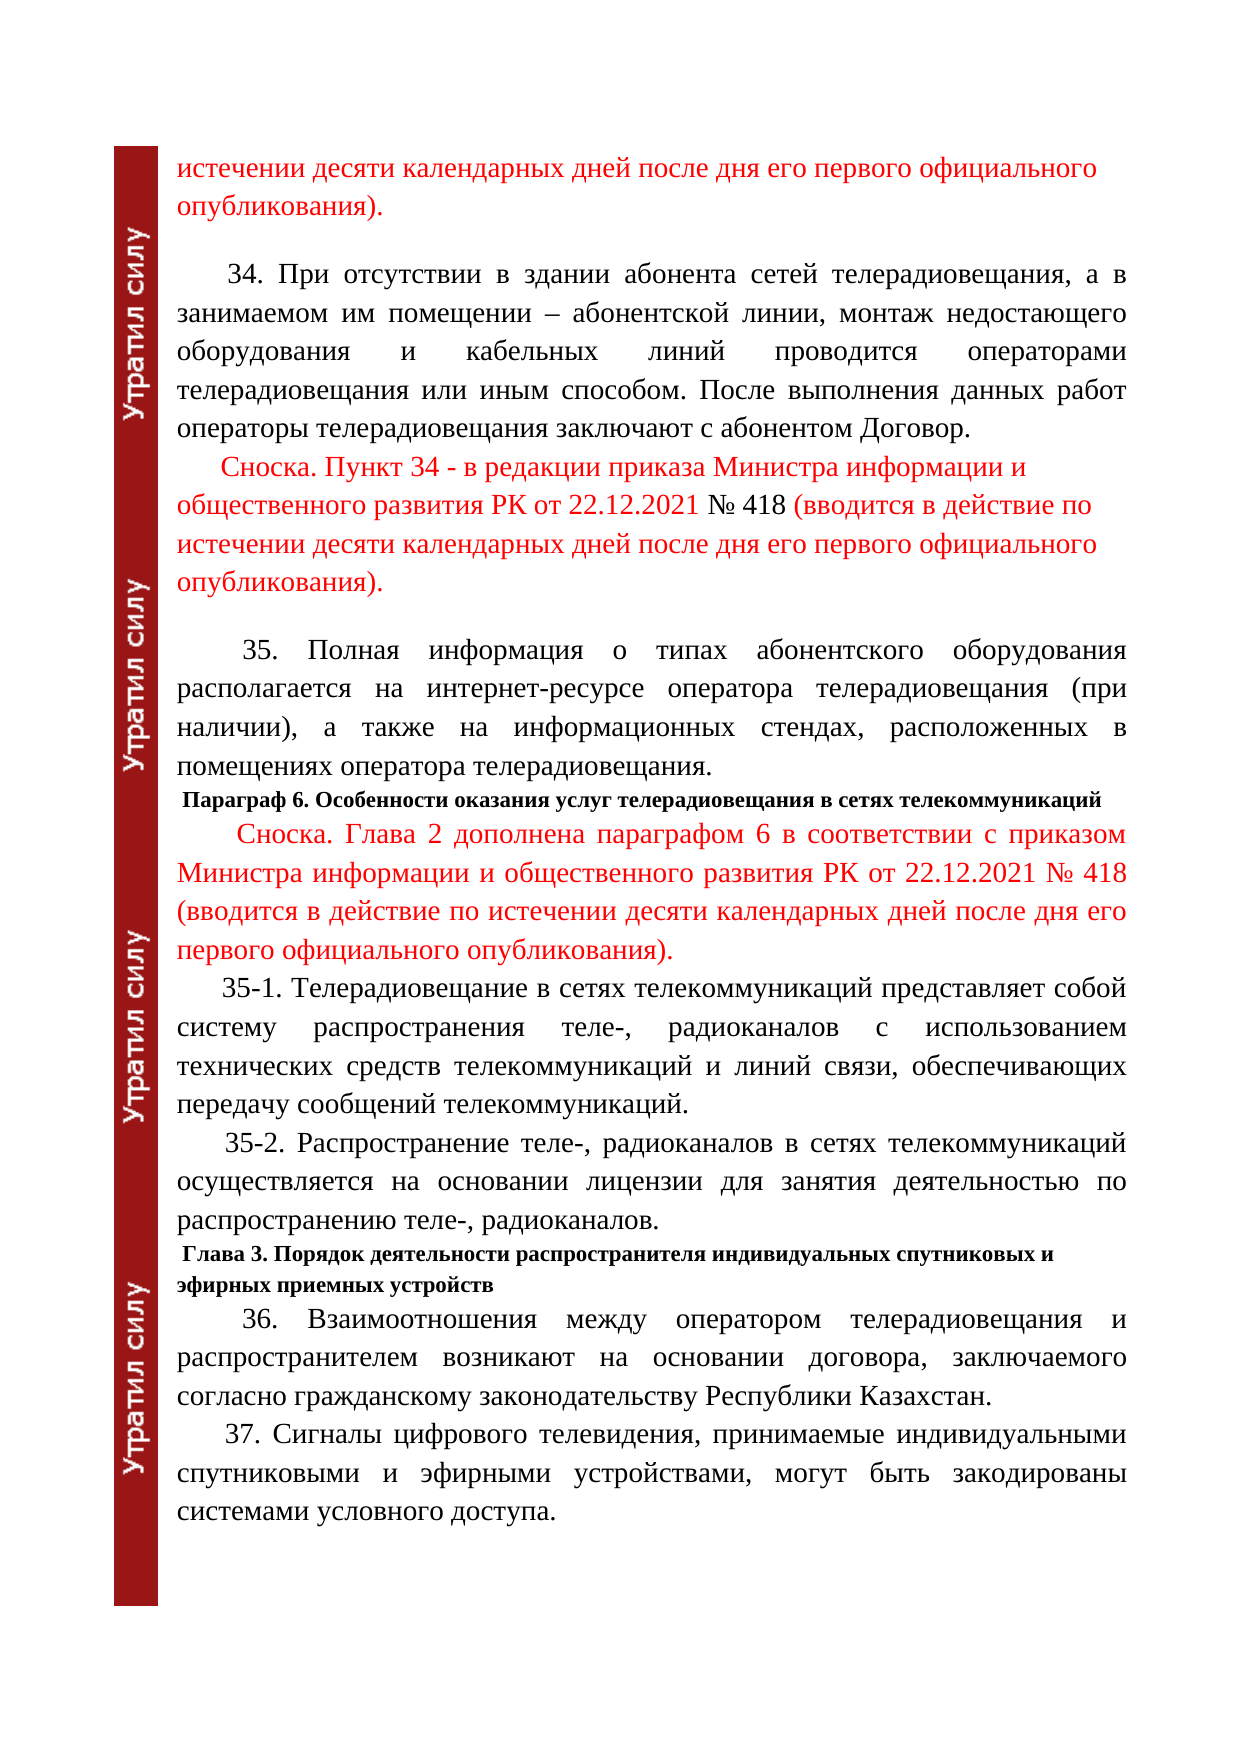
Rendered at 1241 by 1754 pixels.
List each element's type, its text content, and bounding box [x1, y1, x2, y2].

text 36. Взаимоотношения между оператором телерадиовещания и распространителем возникают на основании договора, заключаемого согласно гражданскому законодательству Республики Казахстан. [112, 1301, 1128, 1411]
picture [114, 252, 158, 256]
picture [114, 1411, 158, 1416]
text Сноска. Глава 2 дополнена параграфом 6 в соответствии с приказом Министра информации и общественного развития РК от 22.12.2021 № 418 (вводится в действие по истечении десяти календарных дней после дня его первого официального опубликования). [112, 816, 1128, 966]
text 35-2. Распространение теле-, радиоканалов в сетях телекоммуникаций осуществляется на основании лицензии для занятия деятельностью по распространению теле-, радиоканалов. [112, 1125, 1128, 1235]
text Параграф 6. Особенности оказания услуг телерадиовещания в сетях телекоммуникаций [112, 786, 1128, 813]
text 35-1. Телерадиовещание в сетях телекоммуникаций представляет собой систему распространения теле-, радиоканалов с использованием технических средств телекоммуникаций и линий связи, обеспечивающих передачу сообщений телекоммуникаций. [112, 971, 1128, 1120]
picture [114, 444, 158, 449]
picture [114, 1527, 158, 1606]
picture [114, 146, 158, 150]
picture [114, 1235, 158, 1240]
text 34. При отсутствии в здании абонента сетей телерадиовещания, а в занимаемом им помещении – абонентской линии, монтаж недостающего оборудования и кабельных линий проводится операторами телерадиовещания или иным способом. После выполнения данных работ операторы телерадиовещания заключают с абонентом Договор. [112, 256, 1128, 444]
text 37. Сигналы цифрового телевидения, принимаемые индивидуальными спутниковыми и эфирными устройствами, могут быть закодированы системами условного доступа. [112, 1416, 1128, 1527]
picture [114, 1297, 158, 1301]
picture [114, 628, 158, 632]
picture [114, 1120, 158, 1125]
text Глава 3. Порядок деятельности распространителя индивидуальных спутниковых и эфирных приемных устройств [112, 1240, 1128, 1297]
text 35. Полная информация о типах абонентского оборудования располагается на интернет-ресурсе оператора телерадиовещания (при наличии), а также на информационных стендах, расположенных в помещениях оператора телерадиовещания. [112, 632, 1128, 781]
text Сноска. Пункт 34 - в редакции приказа Министра информации и общественного развития РК от 22.12.2021 № 418 (вводится в действие по истечении десяти календарных дней после дня его первого официального опубликования). [112, 449, 1128, 628]
picture [114, 966, 158, 971]
picture [114, 781, 158, 786]
